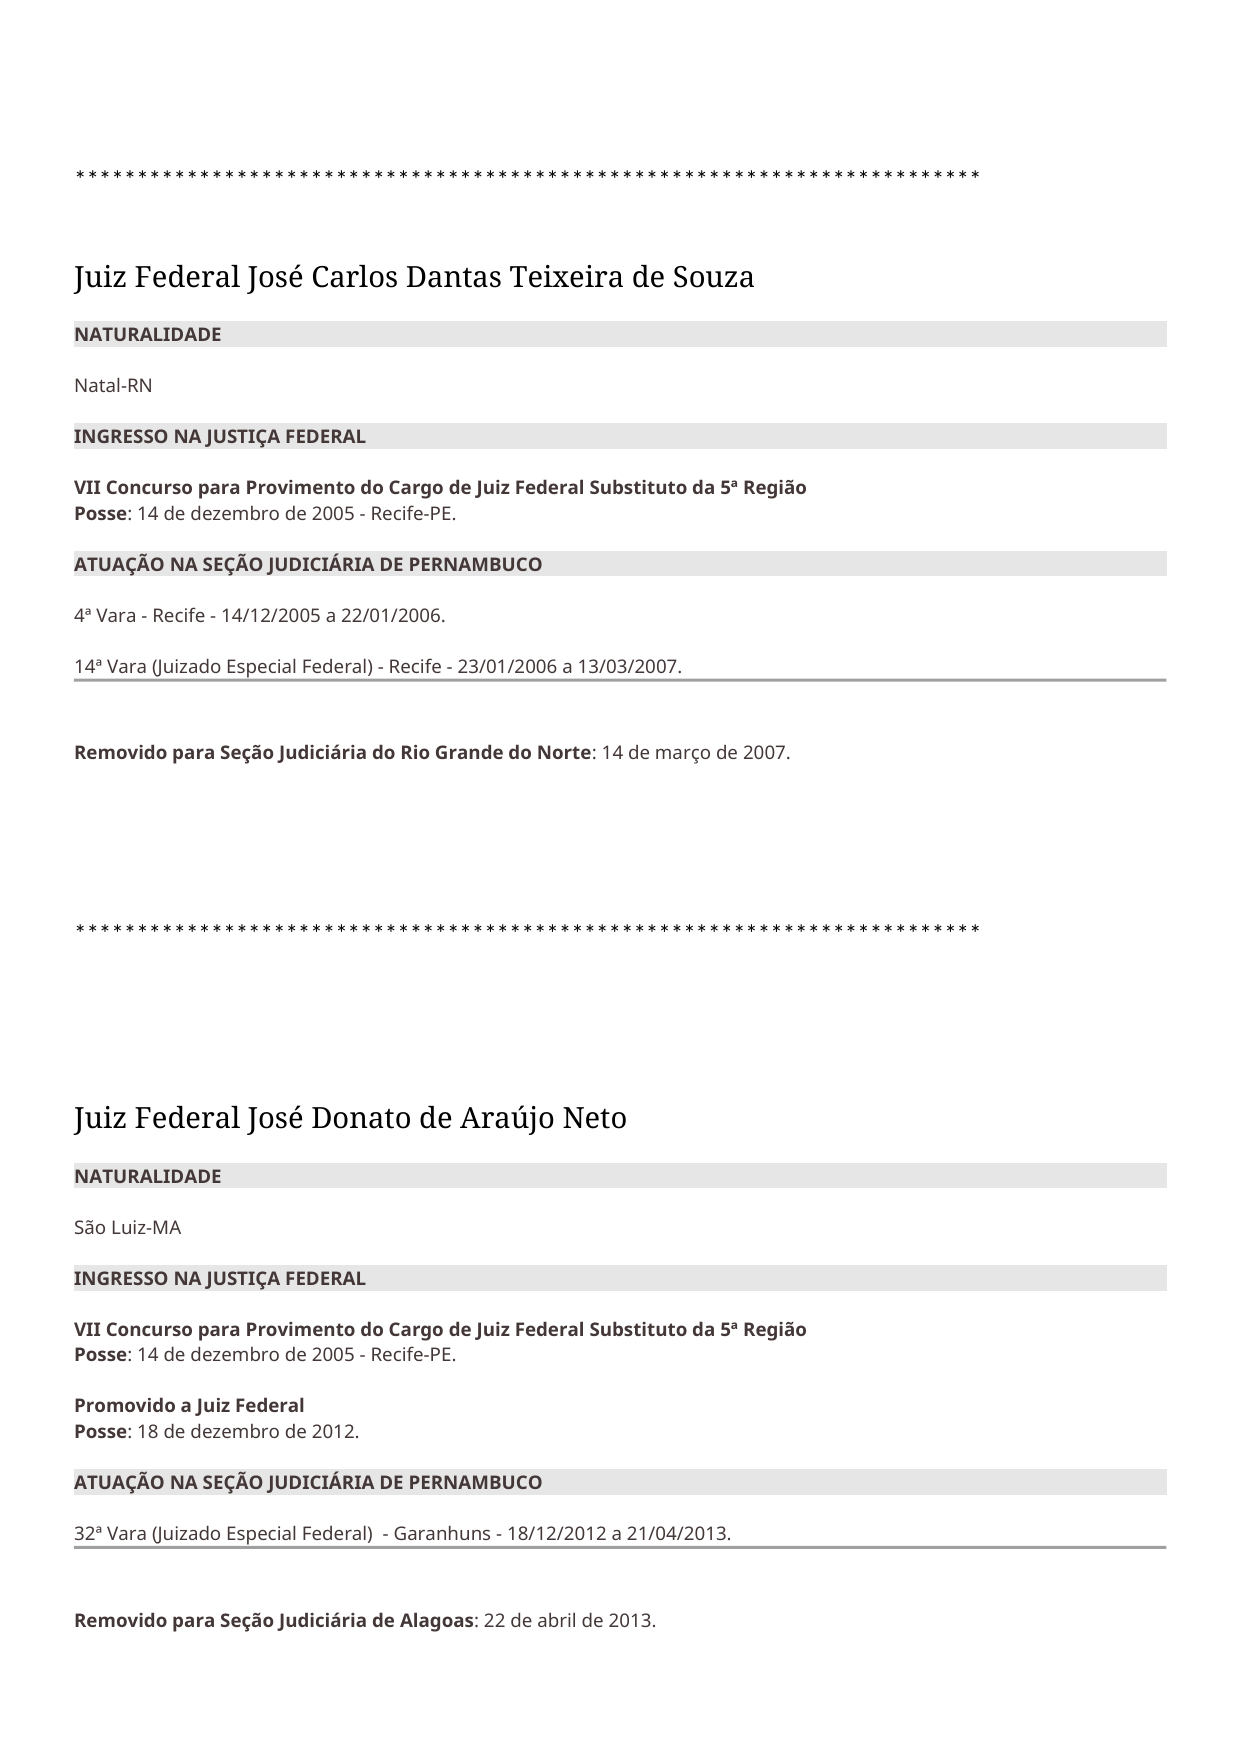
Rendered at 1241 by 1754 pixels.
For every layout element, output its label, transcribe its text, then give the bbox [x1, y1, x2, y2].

text INGRESSO NA JUSTIÇA FEDERAL [74, 423, 1167, 449]
text ATUAÇÃO NA SEÇÃO JUDICIÁRIA DE PERNAMBUCO [74, 551, 1167, 576]
text ATUAÇÃO NA SEÇÃO JUDICIÁRIA DE PERNAMBUCO [74, 1469, 1167, 1495]
text VII Concurso para Provimento do Cargo de Juiz Federal Substituto da 5ª Região Posse: 14 de dezembro de 2005 - Recife-PE. [456, 474, 1167, 525]
text 4ª Vara - Recife - 14/12/2005 a 22/01/2006. 14ª Vara (Juizado Especial Federal) - Recife - 23/01/2006 a 13/03/2007. [74, 602, 1167, 678]
text NATURALIDADE [74, 1163, 1167, 1188]
text Juiz Federal José Carlos Dantas Teixeira de Souza [74, 256, 1167, 296]
text NATURALIDADE [74, 321, 1167, 347]
text ************************************************************************* [74, 918, 1167, 948]
text Removido para Seção Judiciária de Alagoas: 22 de abril de 2013. [74, 1607, 1167, 1632]
text São Luiz-MA [74, 1188, 1167, 1239]
text 32ª Vara (Juizado Especial Federal) - Garanhuns - 18/12/2012 a 21/04/2013. [382, 1520, 1167, 1545]
text Removido para Seção Judiciária do Rio Grande do Norte: 14 de março de 2007. [74, 739, 1167, 765]
text Juiz Federal José Donato de Araújo Neto [74, 1098, 1167, 1137]
text VII Concurso para Provimento do Cargo de Juiz Federal Substituto da 5ª Região Posse: 14 de dezembro de 2005 - Recife-PE. Promovido a Juiz Federal Posse: 18 de dezembro de 2012. [74, 1316, 1167, 1444]
text Natal-RN [74, 347, 1167, 398]
text INGRESSO NA JUSTIÇA FEDERAL [74, 1265, 1167, 1291]
text ************************************************************************* [74, 164, 1167, 195]
